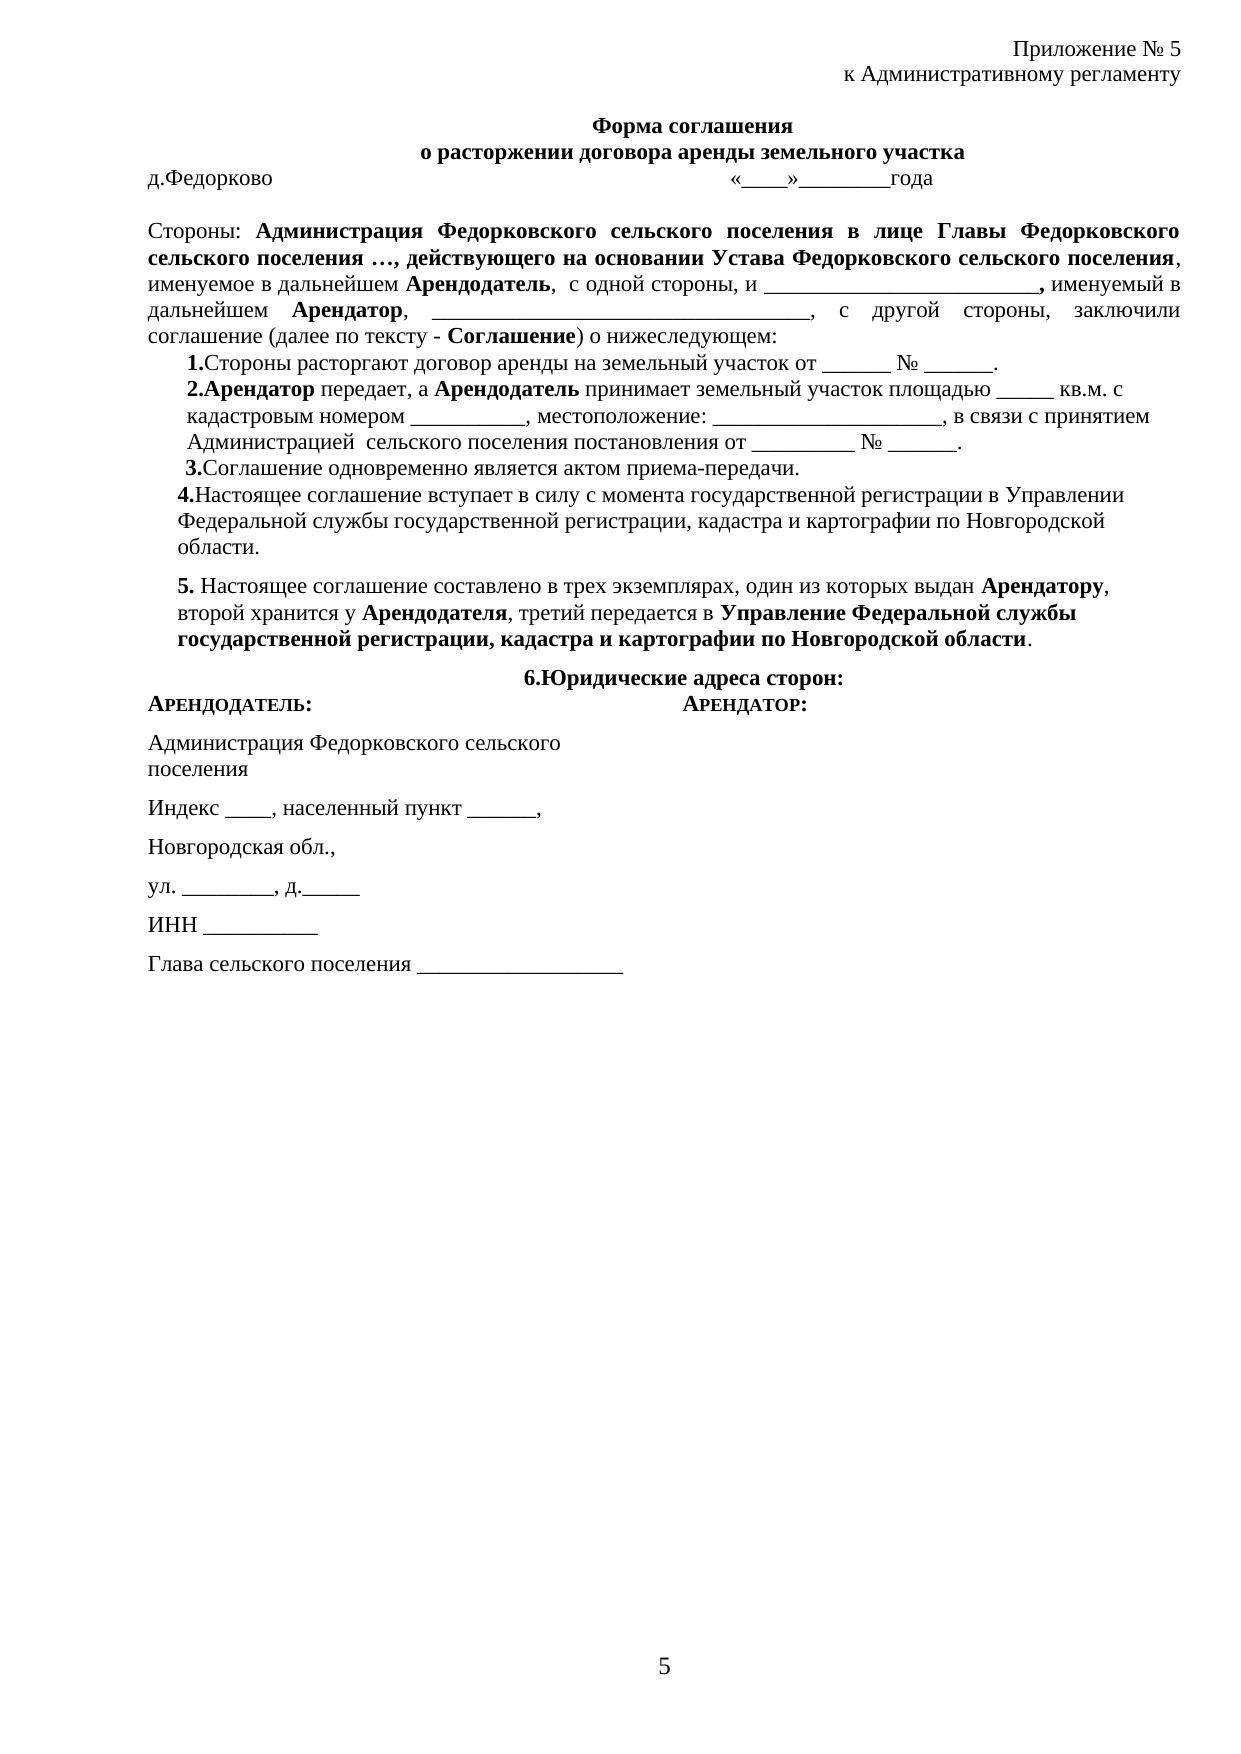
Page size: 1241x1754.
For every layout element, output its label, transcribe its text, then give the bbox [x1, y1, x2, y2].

text д.Федорково «____»________года [148, 164, 1181, 191]
text 2.Арендатор передает, а Арендодатель принимает земельный участок площадью _____ кв.м. с кадастровым номером __________, местоположение: ____________________, в связи с принятием Администрацией сельского поселения постановления от _________ № ______. [187, 375, 1181, 454]
table_header Арендодатель: Администрация Федорковского сельского поселения Индекс ____, населенный пункт ______, Новгородская обл., ул. ________, д._____ ИНН __________ Глава сельского поселения __________________ [136, 690, 671, 1080]
text 1.Стороны расторгают договор аренды на земельный участок от ______ № ______. [187, 349, 1181, 375]
text Приложение № 5 [616, 35, 1181, 62]
text 5. Настоящее соглашение составлено в трех экземплярах, один из которых выдан Арендатору, второй хранится у Арендодателя, третий передается в Управление Федеральной службы государственной регистрации, кадастра и картографии по Новгородской области. [177, 572, 1181, 651]
text Стороны: Администрация Федорковского сельского поселения в лице Главы Федорковского сельского поселения …, действующего на основании Устава Федорковского сельского поселения, именуемое в дальнейшем Арендодатель, с одной стороны, и ________________________, именуемый в дальнейшем Арендатор, _________________________________, с другой стороны, заключили соглашение (далее по тексту - Соглашение) о нижеследующем: [148, 217, 1181, 349]
text 3.Соглашение одновременно является актом приема-передачи. [185, 454, 1181, 481]
text 6.Юридические адреса сторон: [187, 664, 1181, 690]
text Форма соглашения [148, 112, 1181, 138]
title к Административному регламенту [616, 62, 1181, 87]
text о расторжении договора аренды земельного участка [148, 138, 1181, 164]
table_header Арендатор: [671, 690, 1192, 1080]
text 4.Настоящее соглашение вступает в силу с момента государственной регистрации в Управлении Федеральной службы государственной регистрации, кадастра и картографии по Новгородской области. [177, 481, 1181, 560]
